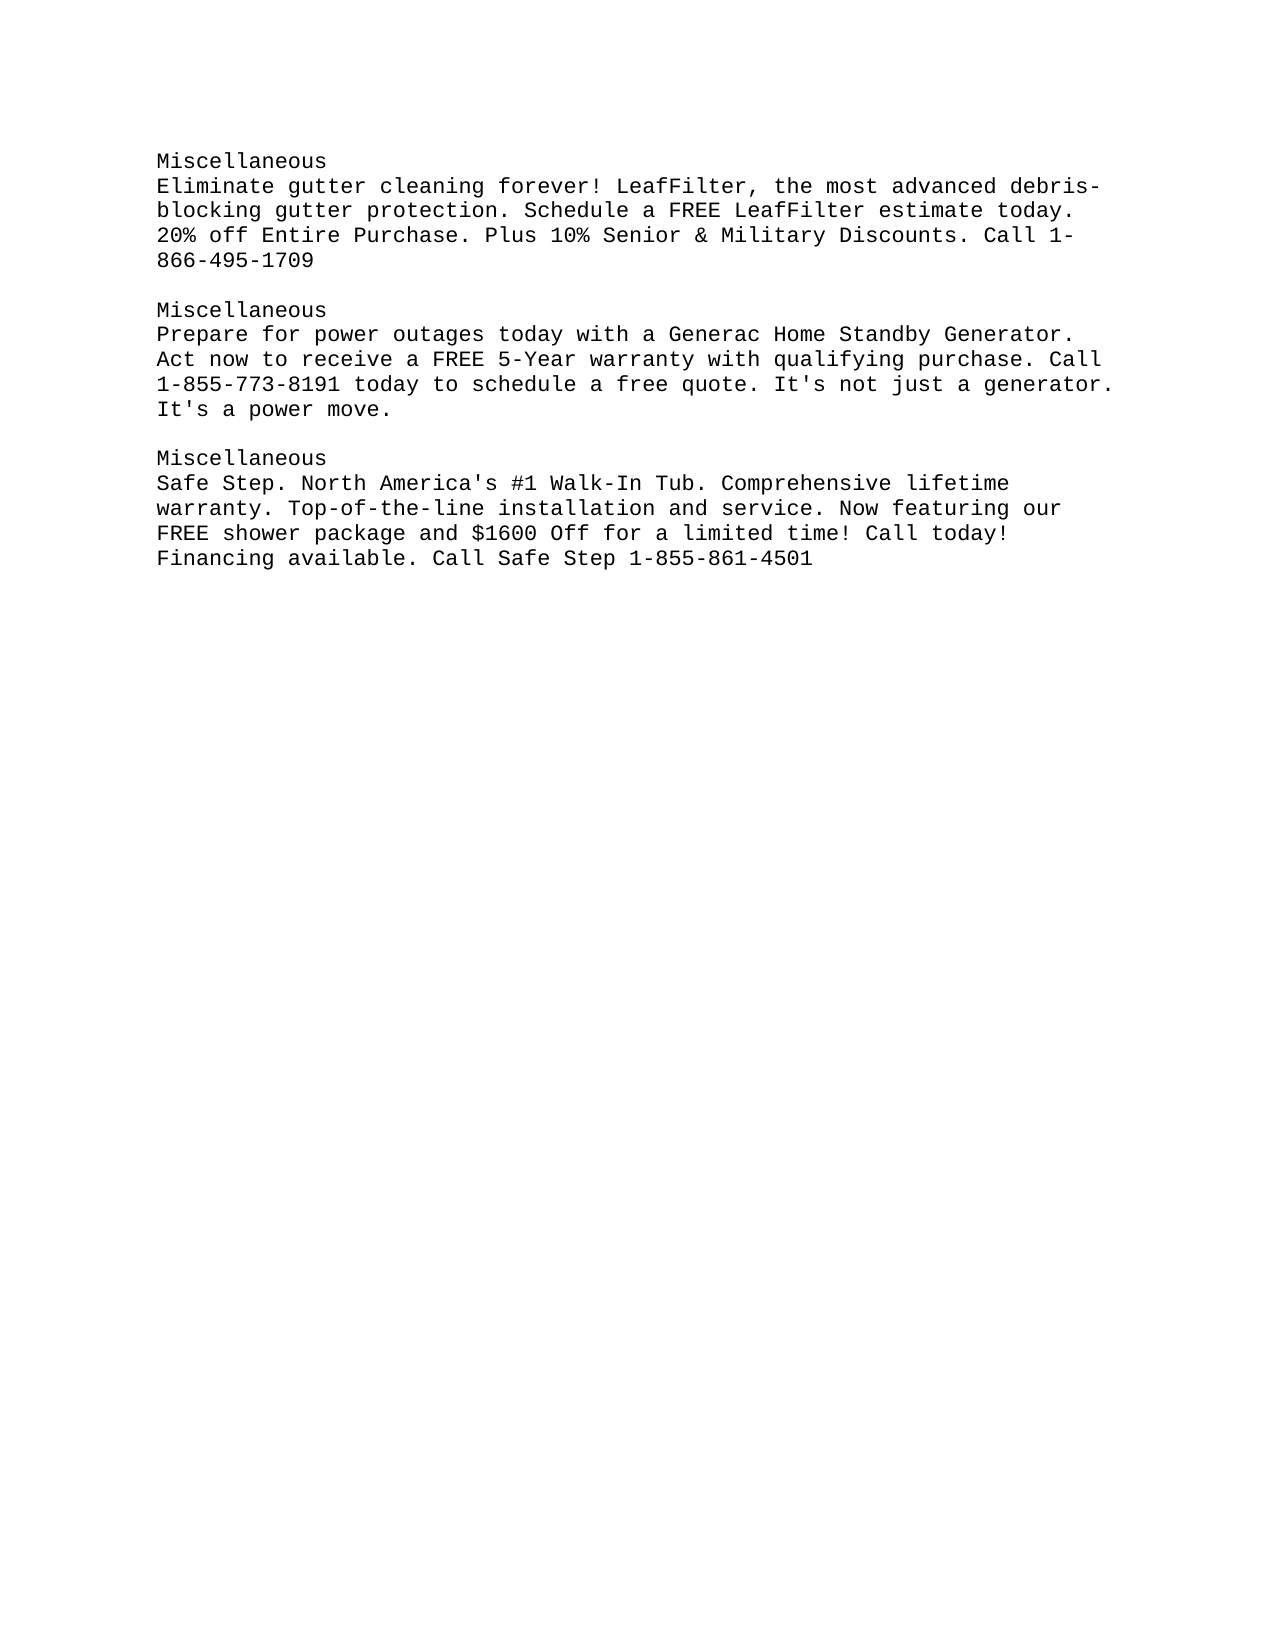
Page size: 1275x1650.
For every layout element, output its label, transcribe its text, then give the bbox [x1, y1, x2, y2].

text Safe Step. North America's #1 Walk-In Tub. Comprehensive lifetime warranty. Top-of-the-line installation and service. Now featuring our FREE shower package and $1600 Off for a limited time! Call today! Financing available. Call Safe Step 1-855-861-4501 [156, 472, 1118, 571]
text Prepare for power outages today with a Generac Home Standby Generator. Act now to receive a FREE 5-Year warranty with qualifying purchase. Call 1-855-773-8191 today to schedule a free quote. It's not just a generator. It's a power move. [156, 323, 1118, 423]
text Miscellaneous [156, 447, 1118, 472]
text Miscellaneous [156, 150, 1118, 175]
text Eliminate gutter cleaning forever! LeafFilter, the most advanced debris-blocking gutter protection. Schedule a FREE LeafFilter estimate today. 20% off Entire Purchase. Plus 10% Senior & Military Discounts. Call 1-866-495-1709 [156, 175, 1118, 274]
text Miscellaneous [156, 299, 1118, 323]
